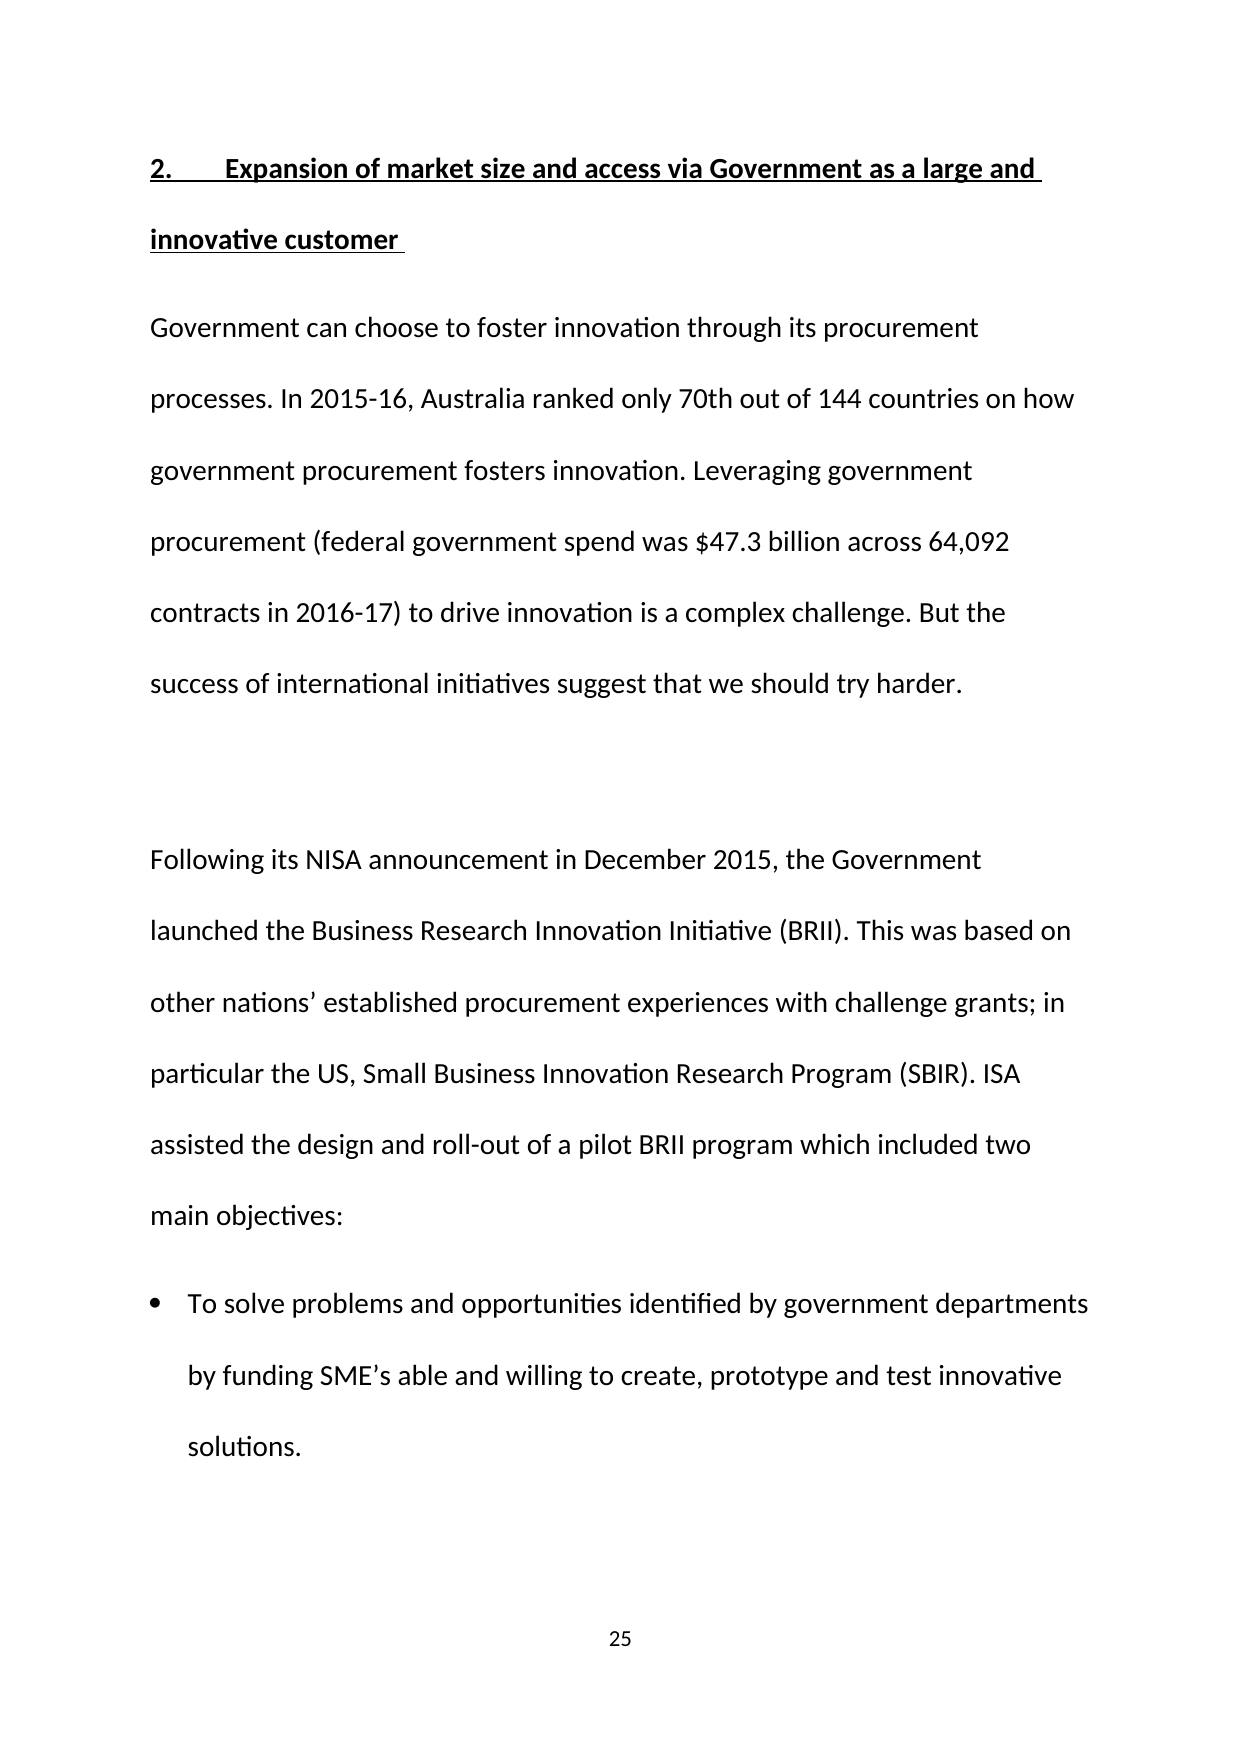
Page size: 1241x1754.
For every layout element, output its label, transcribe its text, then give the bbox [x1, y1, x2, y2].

text Following its NISA announcement in December 2015, the Government launched the Business Research Innovation Initiative (BRII). This was based on other nations’ established procurement experiences with challenge grants; in particular the US, Small Business Innovation Research Program (SBIR). ISA assisted the design and roll-out of a pilot BRII program which included two main objectives: [150, 841, 1090, 1233]
list To solve problems and opportunities identified by government departments by funding SME’s able and willing to create, prototype and test innovative solutions. [150, 1285, 1090, 1463]
text 2. Expansion of market size and access via Government as a large and innovative customer [150, 150, 1090, 257]
text Government can choose to foster innovation through its procurement processes. In 2015-16, Australia ranked only 70th out of 144 countries on how government procurement fosters innovation. Leveraging government procurement (federal government spend was $47.3 billion across 64,092 contracts in 2016-17) to drive innovation is a complex challenge. But the success of international initiatives suggest that we should try harder. [150, 309, 1090, 701]
